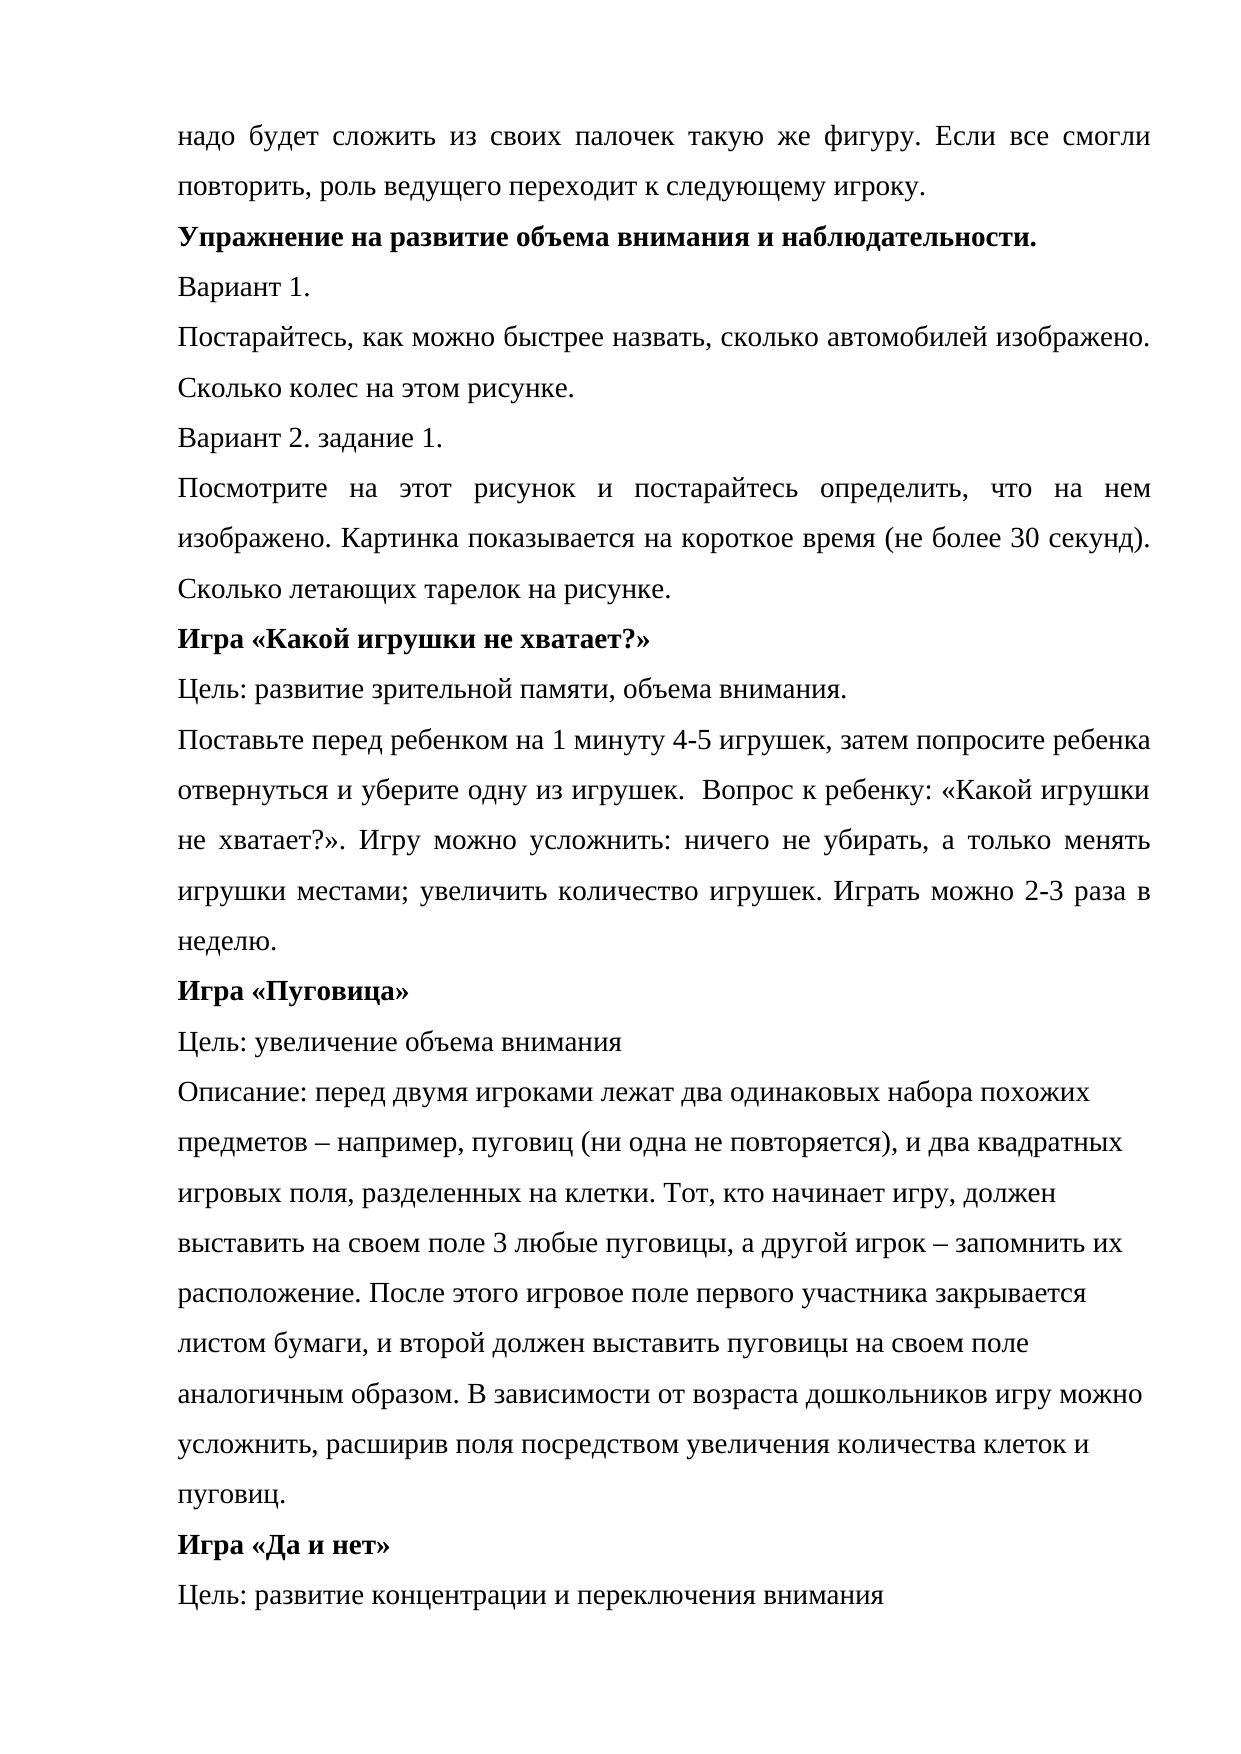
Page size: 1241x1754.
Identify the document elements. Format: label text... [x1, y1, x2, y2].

text Игра «Пуговица» [177, 973, 1152, 1007]
text предметов – например, пуговиц (ни одна не повторяется), и два квадратных [177, 1124, 1152, 1158]
text Цель: развитие зрительной памяти, объема внимания. [177, 672, 1152, 705]
text Упражнение на развитие объема внимания и наблюдательности. [177, 219, 1152, 252]
text аналогичным образом. В зависимости от возраста дошкольников игру можно [177, 1376, 1152, 1409]
text Вариант 1. [177, 269, 1152, 303]
text Вариант 2. задание 1. [177, 420, 1152, 453]
text усложнить, расширив поля посредством увеличения количества клеток и [177, 1426, 1152, 1460]
text расположение. После этого игровое поле первого участника закрывается [177, 1275, 1152, 1309]
text Цель: развитие концентрации и переключения внимания [177, 1577, 1152, 1611]
text выставить на своем поле 3 любые пуговицы, а другой игрок – запомнить их [177, 1225, 1152, 1258]
text Посмотрите на этот рисунок и постарайтесь определить, что на нем изображено. Картинка показывается на короткое время (не более 30 секунд). Сколько летающих тарелок на рисунке. [177, 470, 1152, 604]
text Цель: увеличение объема внимания [177, 1024, 1152, 1057]
text Поставьте перед ребенком на 1 минуту 4-5 игрушек, затем попросите ребенка отвернуться и уберите одну из игрушек. Вопрос к ребенку: «Какой игрушки не хватает?». Игру можно усложнить: ничего не убирать, а только менять игрушки местами; увеличить количество игрушек. Играть можно 2-3 раза в неделю. [177, 722, 1152, 957]
text Игра «Какой игрушки не хватает?» [177, 621, 1152, 655]
text листом бумаги, и второй должен выставить пуговицы на своем поле [177, 1326, 1152, 1359]
text игровых поля, разделенных на клетки. Тот, кто начинает игру, должен [177, 1175, 1152, 1208]
text Постарайтесь, как можно быстрее назвать, сколько автомобилей изображено. Сколько колес на этом рисунке. [177, 319, 1152, 403]
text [177, 118, 1152, 202]
text Описание: перед двумя игроками лежат два одинаковых набора похожих [177, 1074, 1152, 1108]
text пуговиц. Игра «Да и нет» [177, 1477, 1152, 1560]
